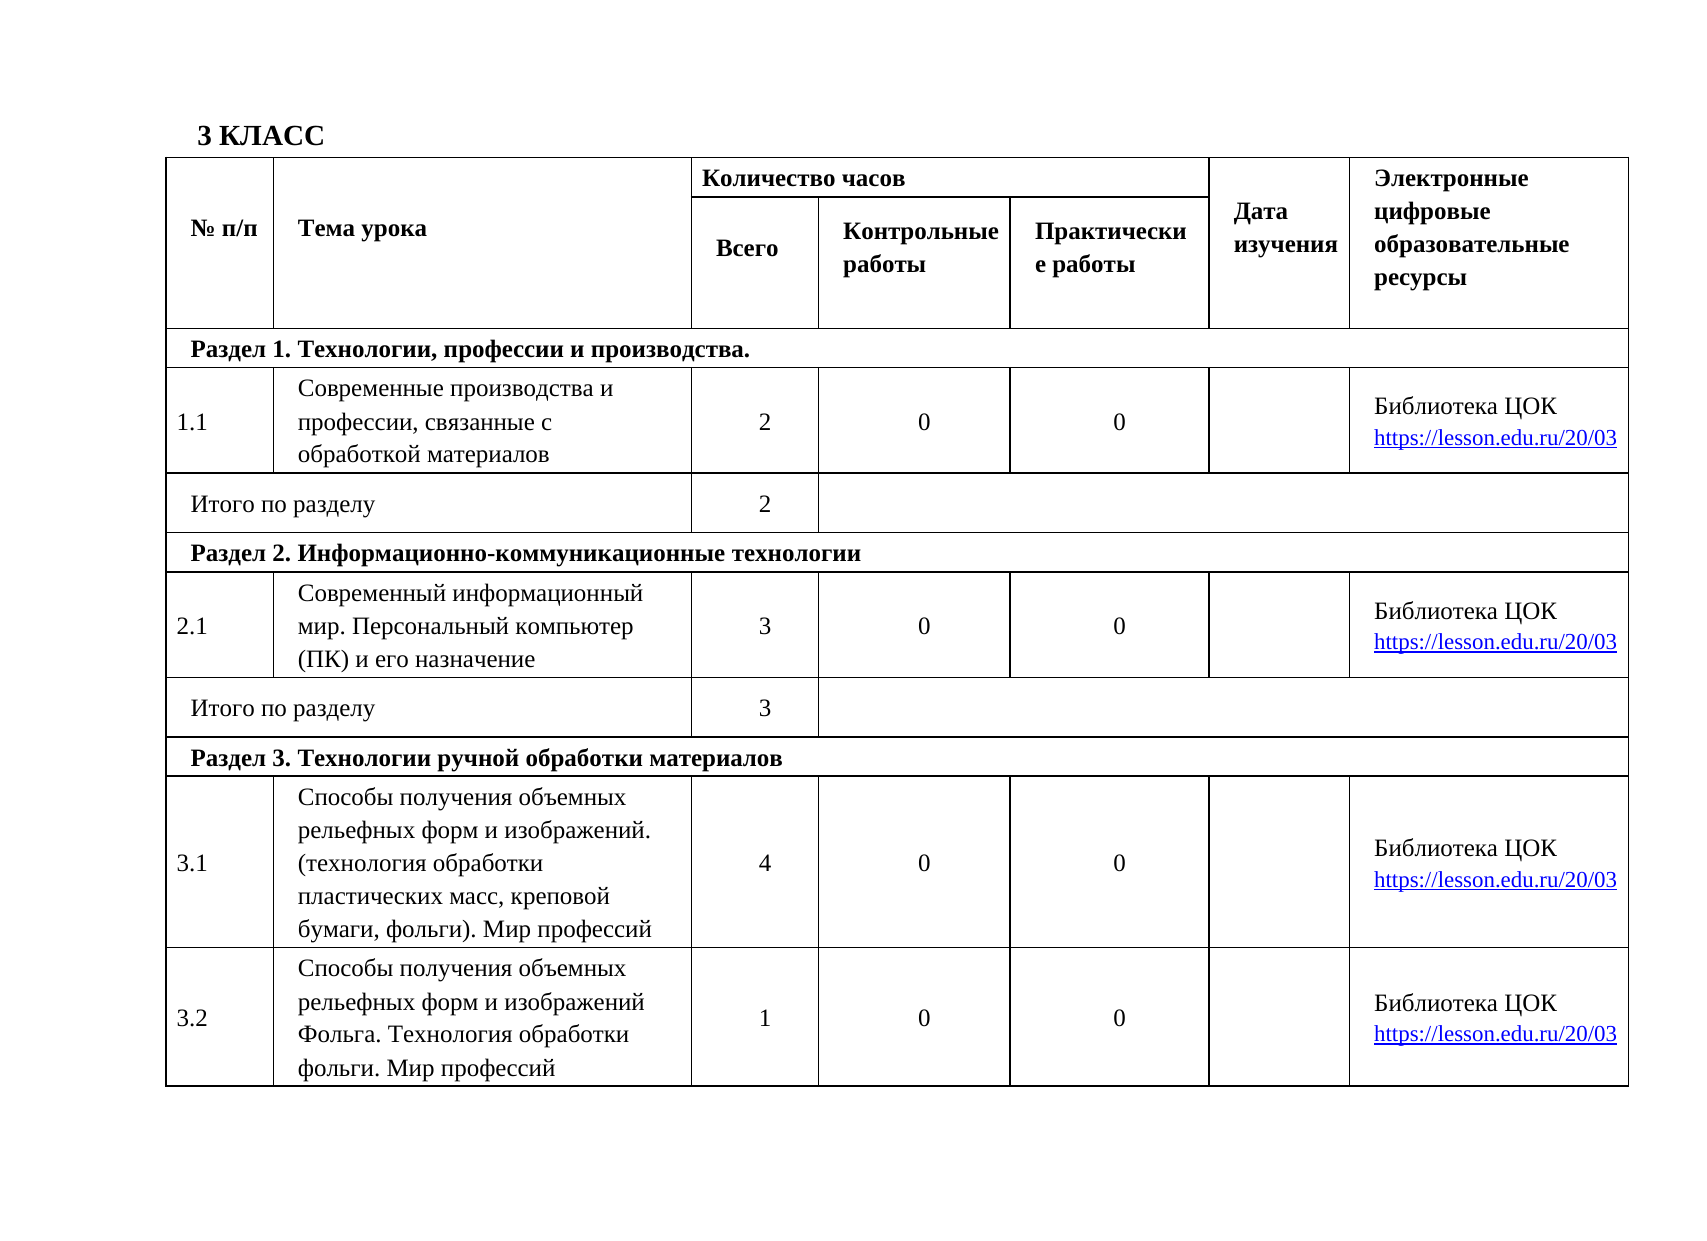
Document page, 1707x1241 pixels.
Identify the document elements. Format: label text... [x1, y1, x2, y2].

table_cell [1210, 777, 1349, 947]
table_cell Способы получения объемных рельефных форм и изображений Фольга. Технология обработки фольги. Мир профессий [274, 948, 691, 1085]
table_header № п/п [167, 158, 273, 327]
table_cell 1 [692, 948, 818, 1085]
text 3 КЛАСС [190, 118, 1618, 152]
table_cell Библиотека ЦОК https://lesson.edu.ru/20/03 [1350, 573, 1628, 676]
table_cell Итого по разделу [167, 678, 691, 736]
table_cell Современный информационный мир. Персональный компьютер (ПК) и его назначение [274, 573, 691, 676]
table_cell Раздел 1. Технологии, профессии и производства. [167, 329, 1628, 367]
table_cell 3 [692, 573, 818, 676]
table_cell [819, 678, 1628, 736]
table_cell Современные производства и профессии, связанные с обработкой материалов [274, 368, 691, 472]
table_cell 2 [692, 474, 818, 532]
table_cell Всего [692, 198, 818, 327]
table_cell 1.1 [167, 368, 273, 472]
table_header Количество часов [692, 158, 1208, 196]
table_cell [1210, 368, 1349, 472]
table_cell 4 [692, 777, 818, 947]
table_cell 0 [819, 368, 1009, 472]
table_cell 0 [1011, 948, 1208, 1085]
table_cell 0 [819, 777, 1009, 947]
table_cell Итого по разделу [167, 474, 691, 532]
table_cell 0 [1011, 368, 1208, 472]
table_cell [819, 474, 1628, 532]
table_cell Библиотека ЦОК https://lesson.edu.ru/20/03 [1350, 777, 1628, 947]
table_cell Раздел 3. Технологии ручной обработки материалов [167, 738, 1628, 775]
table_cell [1350, 948, 1628, 1085]
table_cell Контрольные работы [819, 198, 1009, 327]
table_cell 2.1 [167, 573, 273, 676]
table_cell Раздел 2. Информационно-коммуникационные технологии [167, 533, 1628, 571]
table_header Тема урока [274, 158, 691, 327]
table_cell 0 [1011, 573, 1208, 676]
table_header Электронные цифровые образовательные ресурсы [1350, 158, 1628, 327]
table_cell 3.2 [167, 948, 273, 1085]
table_cell [1210, 573, 1349, 676]
table_cell 3.1 [167, 777, 273, 947]
table_header Дата изучения [1210, 158, 1349, 327]
table_cell 3 [692, 678, 818, 736]
table_cell Библиотека ЦОК https://lesson.edu.ru/20/03 [1350, 368, 1628, 472]
table_cell 0 [819, 573, 1009, 676]
table_cell [1210, 948, 1349, 1085]
table_cell 2 [692, 368, 818, 472]
table_cell 0 [1011, 777, 1208, 947]
table_cell Способы получения объемных рельефных форм и изображений. (технология обработки пластических масс, креповой бумаги, фольги). Мир профессий [274, 777, 691, 947]
table_cell Практические работы [1011, 198, 1208, 327]
table_cell 0 [819, 948, 1009, 1085]
